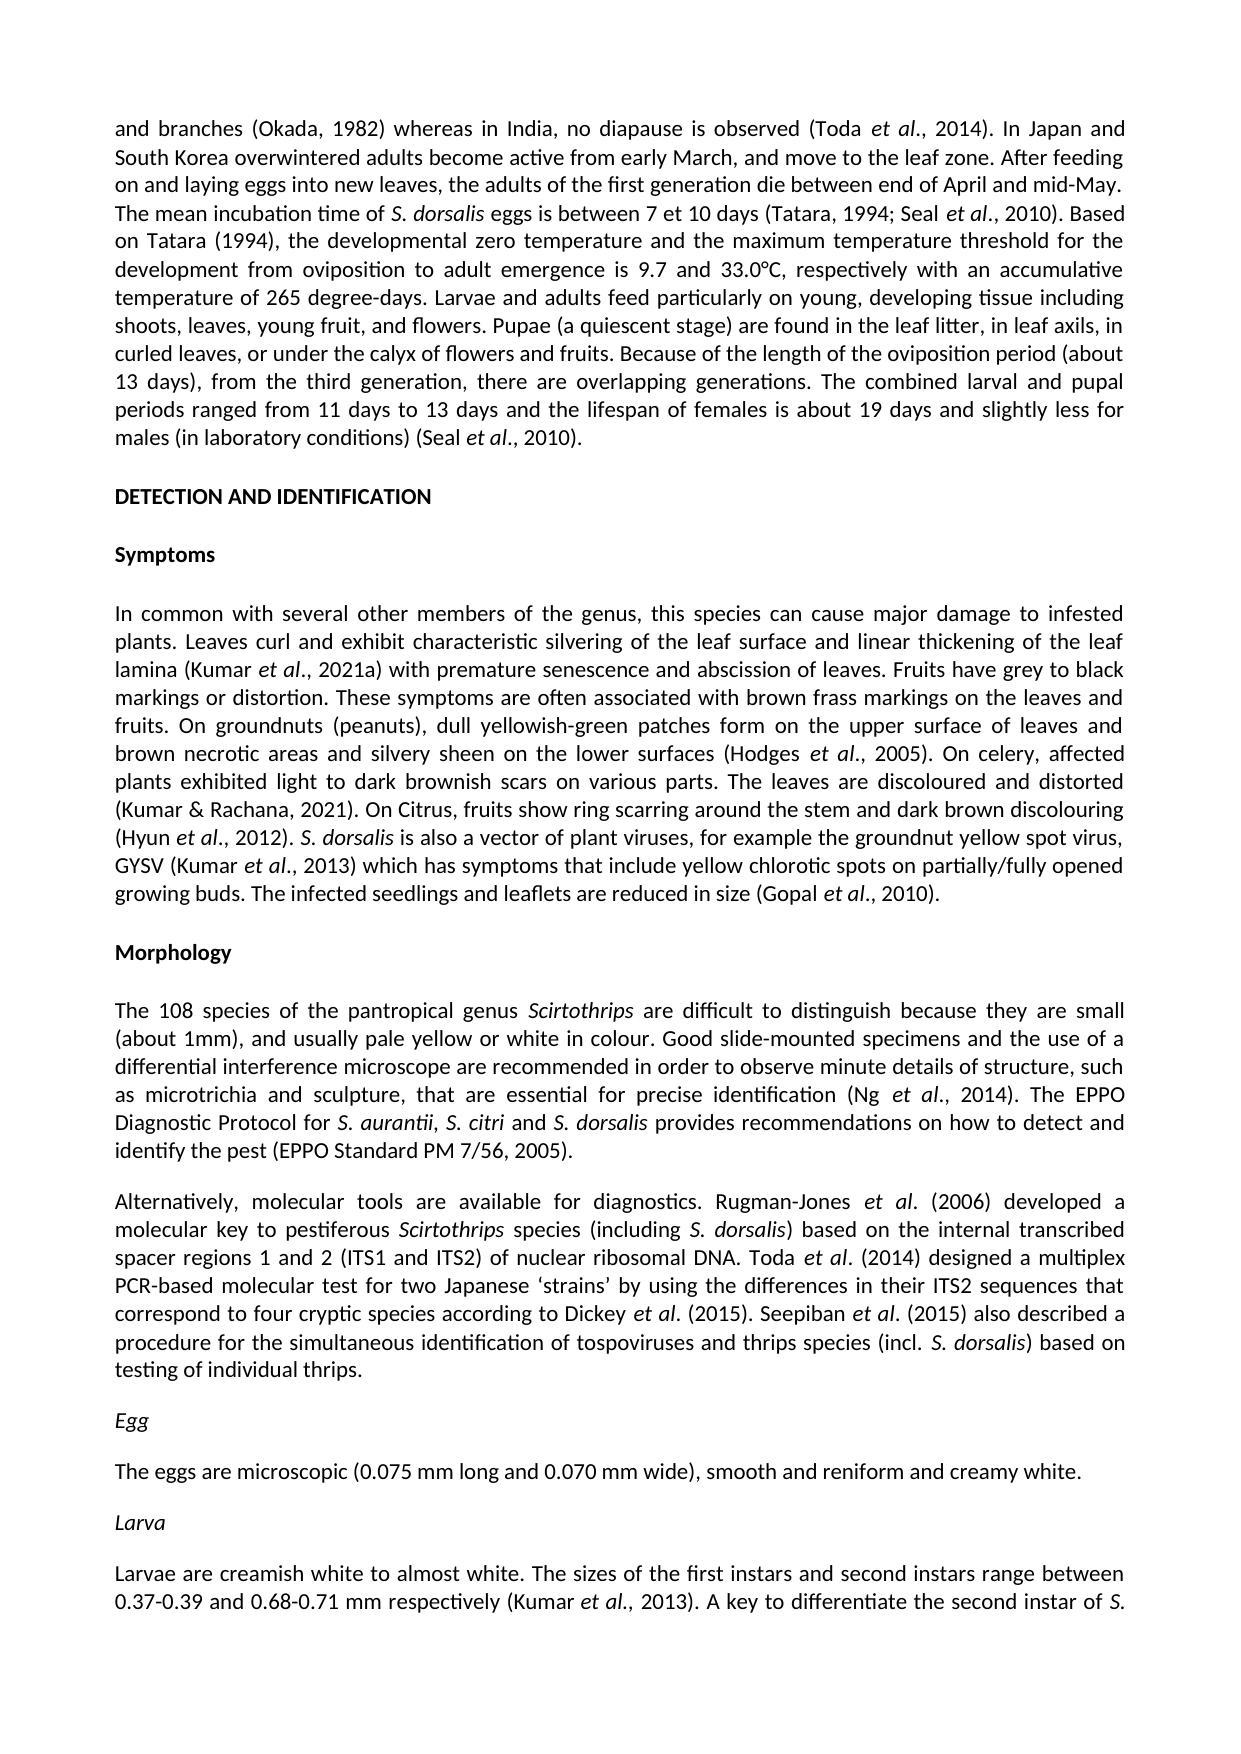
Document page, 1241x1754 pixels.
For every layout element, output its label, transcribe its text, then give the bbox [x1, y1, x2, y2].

text Morphology [114, 938, 1126, 966]
text DETECTION AND IDENTIFICATION [114, 482, 1126, 510]
text Symptoms [114, 541, 1126, 569]
text The eggs are microscopic (0.075 mm long and 0.070 mm wide), smooth and reniform and creamy white. [114, 1457, 1126, 1486]
text Alternatively, molecular tools are available for diagnostics. Rugman-Jones et al. (2006) developed a molecular key to pestiferous Scirtothrips species (including S. dorsalis) based on the internal transcribed spacer regions 1 and 2 (ITS1 and ITS2) of nuclear ribosomal DNA. Toda et al. (2014) designed a multiplex PCR-based molecular test for two Japanese ‘strains’ by using the differences in their ITS2 sequences that correspond to four cryptic species according to Dickey et al. (2015). Seepiban et al. (2015) also described a procedure for the simultaneous identification of tospoviruses and thrips species (incl. S. dorsalis) based on testing of individual thrips. [114, 1187, 1126, 1384]
text Larva [114, 1508, 1126, 1536]
text In common with several other members of the genus, this species can cause major damage to infested plants. Leaves curl and exhibit characteristic silvering of the leaf surface and linear thickening of the leaf lamina (Kumar et al., 2021a) with premature senescence and abscission of leaves. Fruits have grey to black markings or distortion. These symptoms are often associated with brown frass markings on the leaves and fruits. On groundnuts (peanuts), dull yellowish-green patches form on the upper surface of leaves and brown necrotic areas and silvery sheen on the lower surfaces (Hodges et al., 2005). On celery, affected plants exhibited light to dark brownish scars on various parts. The leaves are discoloured and distorted (Kumar & Rachana, 2021). On Citrus, fruits show ring scarring around the stem and dark brown discolouring (Hyun et al., 2012). S. dorsalis is also a vector of plant viruses, for example the groundnut yellow spot virus, GYSV (Kumar et al., 2013) which has symptoms that include yellow chlorotic spots on partially/fully opened growing buds. The infected seedlings and leaflets are reduced in size (Gopal et al., 2010). [114, 599, 1126, 907]
text The 108 species of the pantropical genus Scirtothrips are difficult to distinguish because they are small (about 1mm), and usually pale yellow or white in colour. Good slide-mounted specimens and the use of a differential interference microscope are recommended in order to observe minute details of structure, such as microtrichia and sculpture, that are essential for precise identification (Ng et al., 2014). The EPPO Diagnostic Protocol for S. aurantii, S. citri and S. dorsalis provides recommendations on how to detect and identify the pest (EPPO Standard PM 7/56, 2005). [114, 996, 1126, 1164]
text Egg [114, 1407, 1126, 1434]
